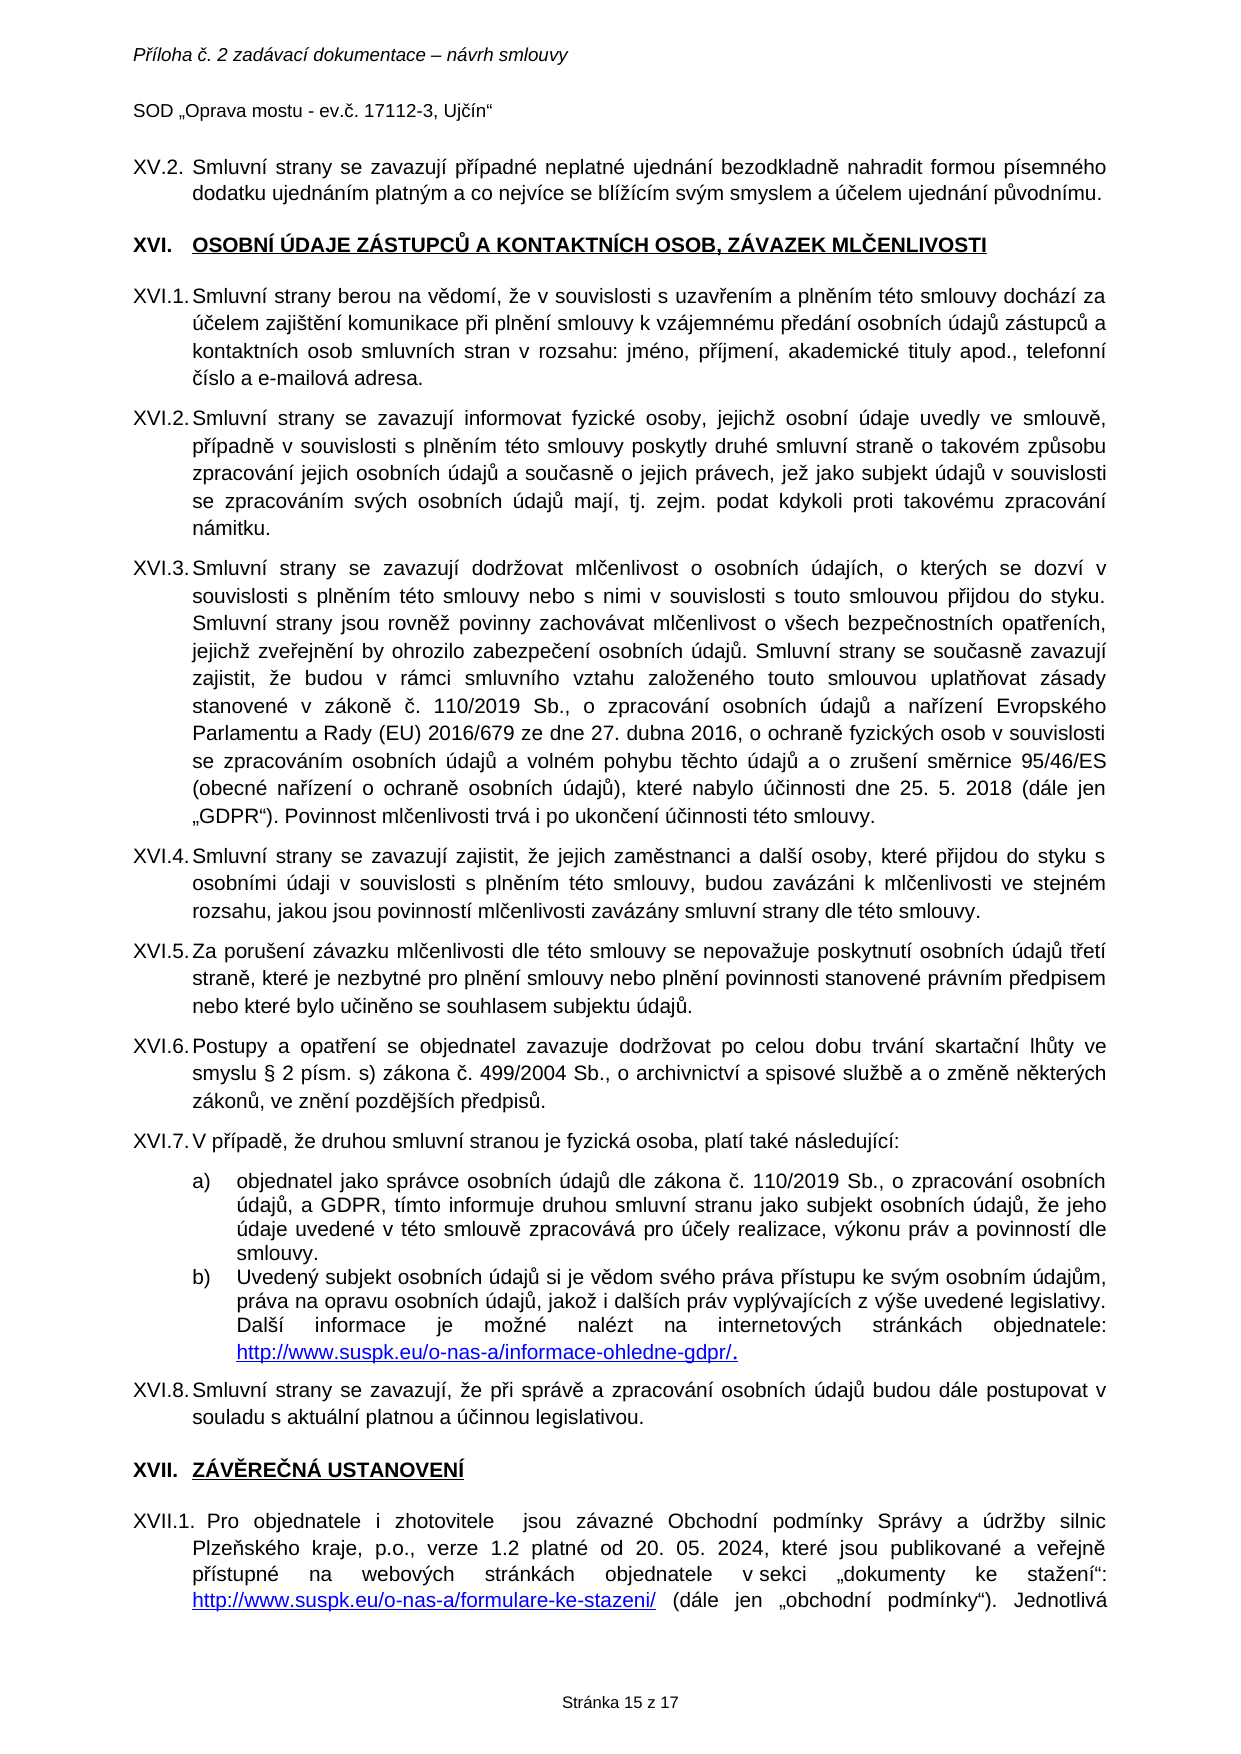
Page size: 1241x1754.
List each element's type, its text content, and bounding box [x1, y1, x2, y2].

list Smluvní strany se zavazují dodržovat mlčenlivost o osobních údajích, o kterých se dozví v souvislosti s plněním této smlouvy nebo s nimi v souvislosti s touto smlouvou přijdou do styku. Smluvní strany jsou rovněž povinny zachovávat mlčenlivost o všech bezpečnostních opatřeních, jejichž zveřejnění by ohrozilo zabezpečení osobních údajů. Smluvní strany se současně zavazují zajistit, že budou v rámci smluvního vztahu založeného touto smlouvou uplatňovat zásady stanovené v zákoně č. 110/2019 Sb., o zpracování osobních údajů a nařízení Evropského Parlamentu a Rady (EU) 2016/679 ze dne 27. dubna 2016, o ochraně fyzických osob v souvislosti se zpracováním osobních údajů a volném pohybu těchto údajů a o zrušení směrnice 95/46/ES (obecné nařízení o ochraně osobních údajů), které nabylo účinnosti dne 25. 5. 2018 (dále jen „GDPR“). Povinnost mlčenlivosti trvá i po ukončení účinnosti této smlouvy. [133, 556, 1107, 828]
list Za porušení závazku mlčenlivosti dle této smlouvy se nepovažuje poskytnutí osobních údajů třetí straně, které je nezbytné pro plnění smlouvy nebo plnění povinnosti stanovené právním předpisem nebo které bylo učiněno se souhlasem subjektu údajů. [133, 939, 1107, 1018]
list Smluvní strany se zavazují případné neplatné ujednání bezodkladně nahradit formou písemného dodatku ujednáním platným a co nejvíce se blížícím svým smyslem a účelem ujednání původnímu. [133, 155, 1107, 205]
list objednatel jako správce osobních údajů dle zákona č. 110/2019 Sb., o zpracování osobních údajů, a GDPR, tímto informuje druhou smluvní stranu jako subjekt osobních údajů, že jeho údaje uvedené v této smlouvě zpracovává pro účely realizace, výkonu práv a povinností dle smlouvy. [192, 1169, 1107, 1264]
list ZÁVĚREČNÁ USTANOVENÍ [133, 1458, 1107, 1482]
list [133, 1509, 1107, 1612]
list Smluvní strany se zavazují zajistit, že jejich zaměstnanci a další osoby, které přijdou do styku s osobními údaji v souvislosti s plněním této smlouvy, budou zavázáni k mlčenlivosti ve stejném rozsahu, jakou jsou povinností mlčenlivosti zavázány smluvní strany dle této smlouvy. [133, 844, 1107, 923]
list Postupy a opatření se objednatel zavazuje dodržovat po celou dobu trvání skartační lhůty ve smyslu § 2 písm. s) zákona č. 499/2004 Sb., o archivnictví a spisové službě a o změně některých zákonů, ve znění pozdějších předpisů. [133, 1034, 1107, 1113]
list Uvedený subjekt osobních údajů si je vědom svého práva přístupu ke svým osobním údajům, práva na opravu osobních údajů, jakož i dalších práv vyplývajících z výše uvedené legislativy. Další informace je možné nalézt na internetových stránkách objednatele: http://www.suspk.eu/o-nas-a/informace-ohledne-gdpr/. [192, 1264, 1107, 1365]
list Smluvní strany berou na vědomí, že v souvislosti s uzavřením a plněním této smlouvy dochází za účelem zajištění komunikace při plnění smlouvy k vzájemnému předání osobních údajů zástupců a kontaktních osob smluvních stran v rozsahu: jméno, příjmení, akademické tituly apod., telefonní číslo a e-mailová adresa. [133, 284, 1107, 390]
list V případě, že druhou smluvní stranou je fyzická osoba, platí také následující: [133, 1129, 1107, 1153]
list Smluvní strany se zavazují informovat fyzické osoby, jejichž osobní údaje uvedly ve smlouvě, případně v souvislosti s plněním této smlouvy poskytly druhé smluvní straně o takovém způsobu zpracování jejich osobních údajů a současně o jejich právech, jež jako subjekt údajů v souvislosti se zpracováním svých osobních údajů mají, tj. zejm. podat kdykoli proti takovému zpracování námitku. [133, 406, 1107, 540]
list Smluvní strany se zavazují, že při správě a zpracování osobních údajů budou dále postupovat v souladu s aktuální platnou a účinnou legislativou. [133, 1378, 1107, 1429]
list Osobní údaje zástupců a kontaktních osob, závazek mlčenlivosti [133, 232, 1107, 256]
